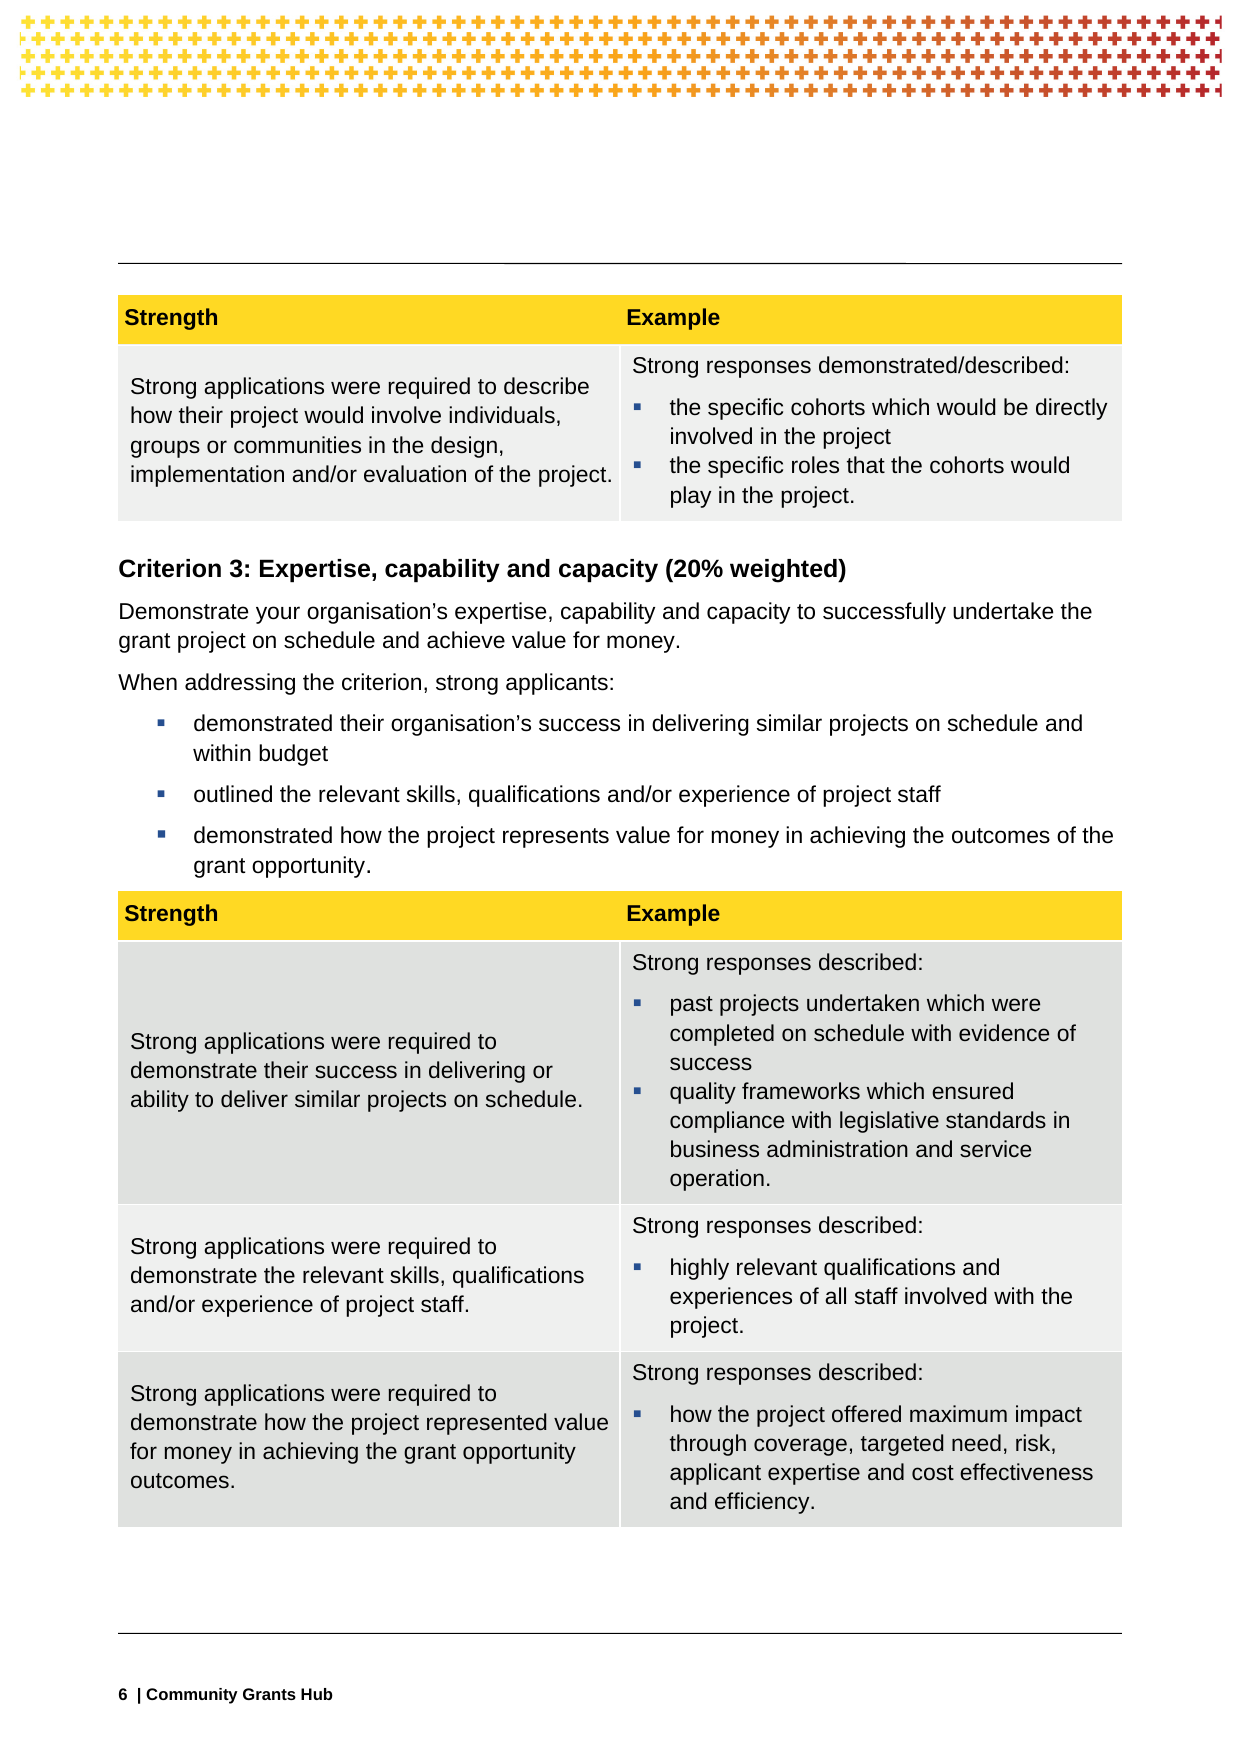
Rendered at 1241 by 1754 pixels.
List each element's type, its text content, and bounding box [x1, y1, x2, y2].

list outlined the relevant skills, qualifications and/or experience of project staff [156, 778, 1122, 808]
table_cell Strong applications were required to describe how their project would involve individuals, groups or communities in the design, implementation and/or evaluation of the project. [118, 346, 619, 521]
table_cell Strong applications were required to demonstrate the relevant skills, qualifications and/or experience of project staff. [118, 1205, 619, 1351]
table_cell Strong applications were required to demonstrate their success in delivering or ability to deliver similar projects on schedule. [118, 942, 619, 1204]
table_header Strength [118, 891, 620, 940]
table_cell Strong responses described: past projects undertaken which were completed on schedule with evidence of success quality frameworks which ensured compliance with legislative standards in business administration and service operation. [621, 942, 1122, 1204]
table_header Example [620, 891, 1122, 940]
picture [0, 0, 1241, 107]
table_cell Strong responses described: how the project offered maximum impact through coverage, targeted need, risk, applicant expertise and cost effectiveness and efficiency. [621, 1352, 1122, 1527]
table_header Example [620, 295, 1122, 344]
text When addressing the criterion, strong applicants: [118, 666, 1122, 695]
text Demonstrate your organisation’s expertise, capability and capacity to successfully undertake the grant project on schedule and achieve value for money. [118, 595, 1122, 653]
list demonstrated their organisation’s success in delivering similar projects on schedule and within budget [156, 708, 1122, 766]
subtitle Criterion 3: Expertise, capability and capacity (20% weighted) [118, 553, 1122, 583]
table_header Strength [118, 295, 620, 344]
table_cell Strong applications were required to demonstrate how the project represented value for money in achieving the grant opportunity outcomes. [118, 1352, 619, 1527]
table_cell Strong responses demonstrated/described: the specific cohorts which would be directly involved in the project the specific roles that the cohorts would play in the project. [621, 346, 1122, 521]
table_cell Strong responses described: highly relevant qualifications and experiences of all staff involved with the project. [621, 1205, 1122, 1351]
list demonstrated how the project represents value for money in achieving the outcomes of the grant opportunity. [156, 820, 1122, 878]
